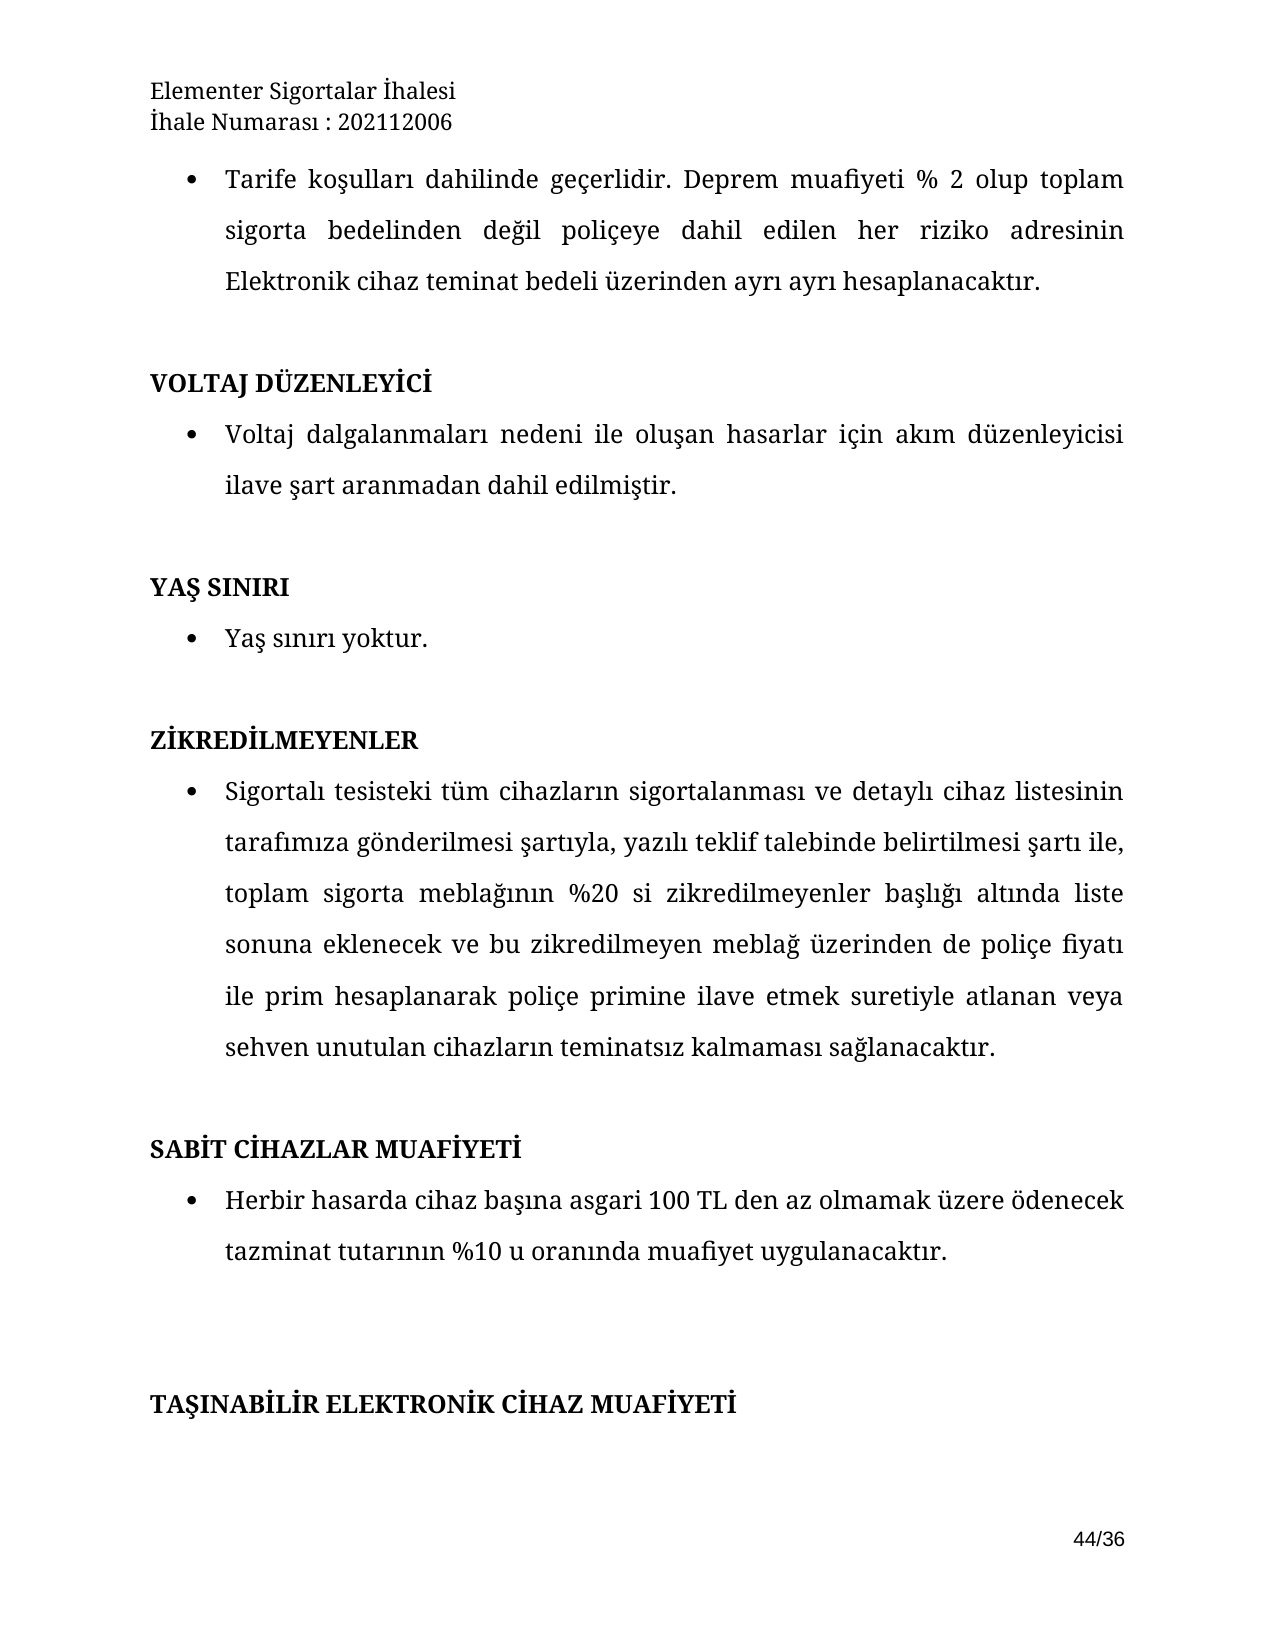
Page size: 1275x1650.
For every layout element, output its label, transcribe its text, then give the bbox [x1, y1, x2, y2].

list Voltaj dalgalanmaları nedeni ile oluşan hasarlar için akım düzenleyicisi ilave şart aranmadan dahil edilmiştir. [187, 417, 1125, 502]
list Sigortalı tesisteki tüm cihazların sigortalanması ve detaylı cihaz listesinin tarafımıza gönderilmesi şartıyla, yazılı teklif talebinde belirtilmesi şartı ile, toplam sigorta meblağının %20 si zikredilmeyenler başlığı altında liste sonuna eklenecek ve bu zikredilmeyen meblağ üzerinden de poliçe fiyatı ile prim hesaplanarak poliçe primine ilave etmek suretiyle atlanan veya sehven unutulan cihazların teminatsız kalmaması sağlanacaktır. [187, 774, 1125, 1063]
text SABİT CİHAZLAR MUAFİYETİ [150, 1131, 1125, 1165]
list Tarife koşulları dahilinde geçerlidir. Deprem muafiyeti % 2 olup toplam sigorta bedelinden değil poliçeye dahil edilen her riziko adresinin Elektronik cihaz teminat bedeli üzerinden ayrı ayrı hesaplanacaktır. [187, 161, 1125, 298]
list Herbir hasarda cihaz başına asgari 100 TL den az olmamak üzere ödenecek tazminat tutarının %10 u oranında muafiyet uygulanacaktır. [187, 1182, 1125, 1267]
text VOLTAJ DÜZENLEYİCİ [150, 366, 1125, 400]
list Yaş sınırı yoktur. [187, 621, 1125, 655]
text ZİKREDİLMEYENLER [150, 723, 1125, 757]
text TAŞINABİLİR ELEKTRONİK CİHAZ MUAFİYETİ [150, 1386, 1125, 1421]
text YAŞ SINIRI [150, 570, 1125, 604]
